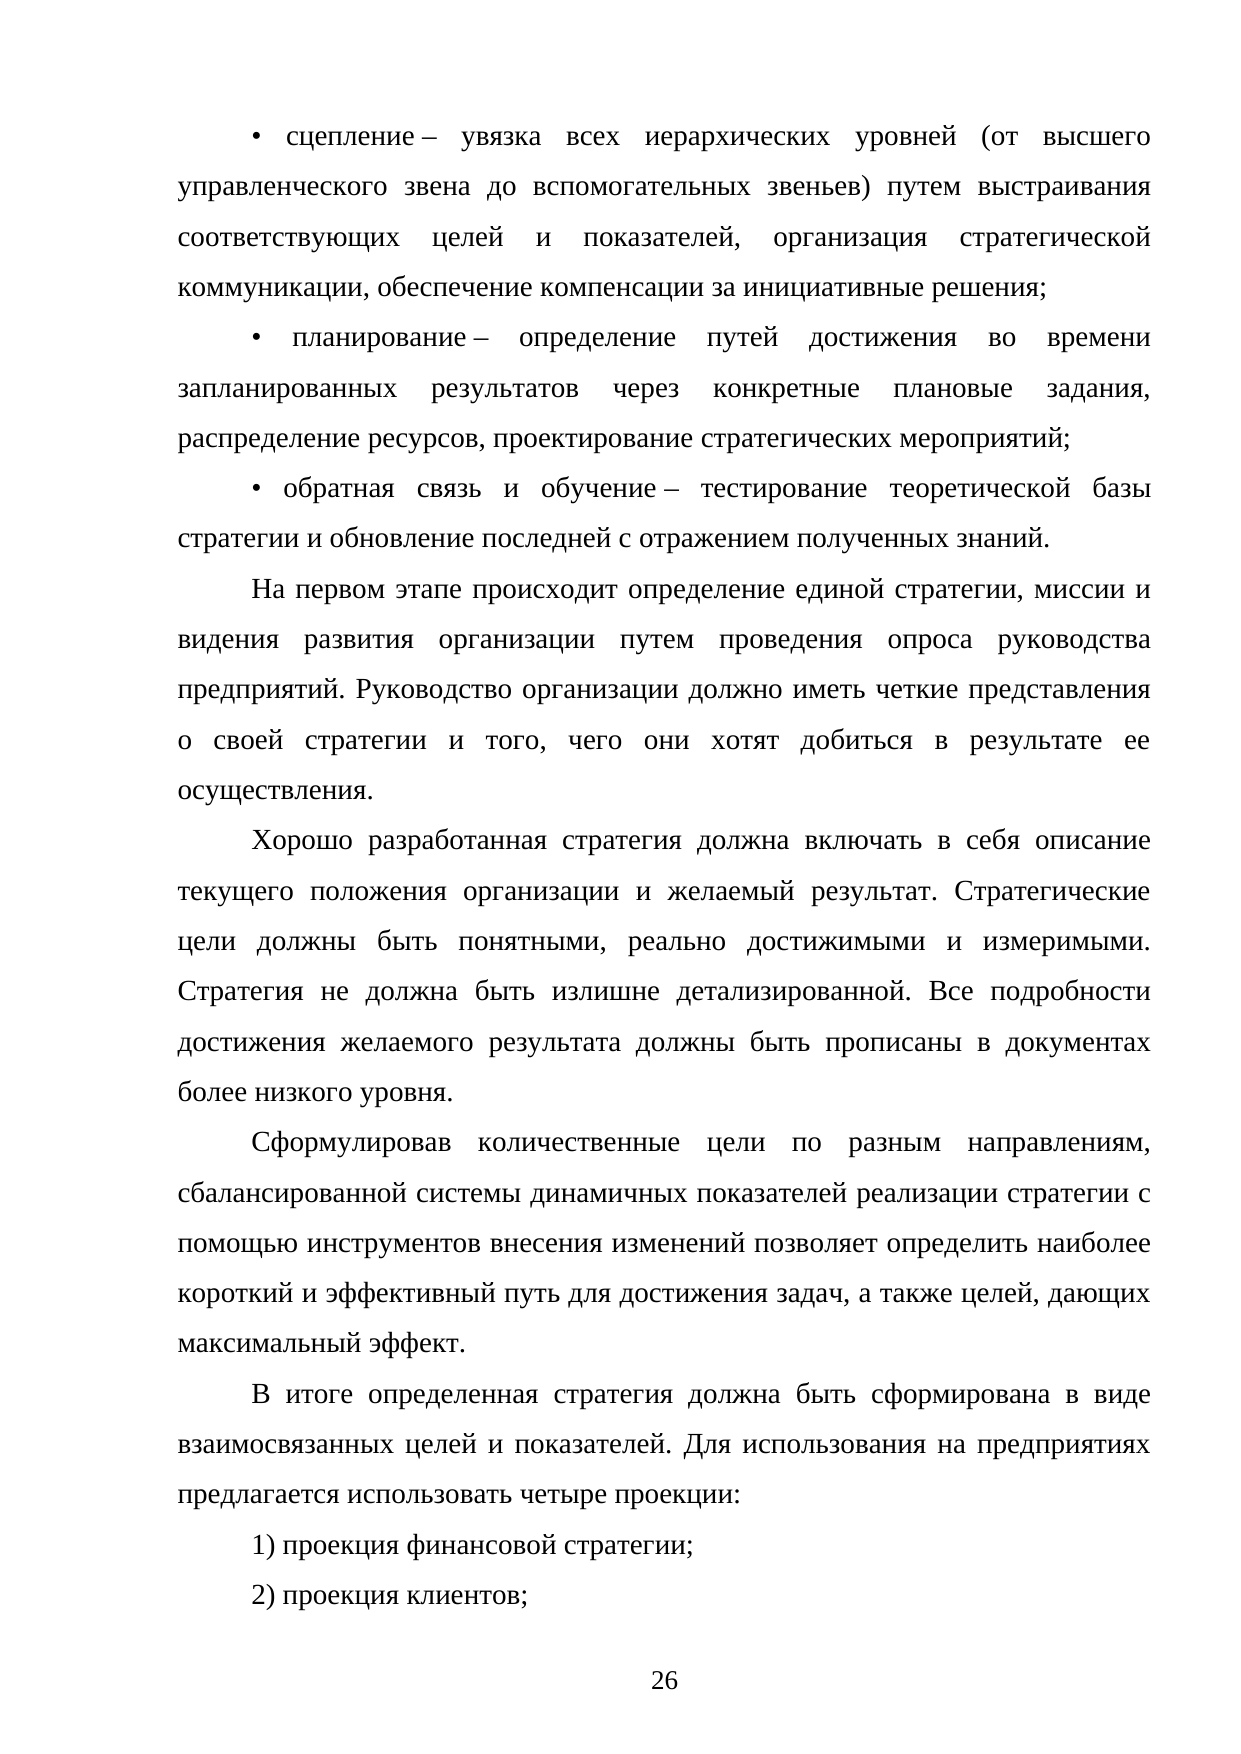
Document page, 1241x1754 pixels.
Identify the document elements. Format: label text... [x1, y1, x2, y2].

text • планирование – определение путей достижения во времени запланированных результатов через конкретные плановые задания, распределение ресурсов, проектирование стратегических мероприятий; [177, 319, 1152, 453]
text Хорошо разработанная стратегия должна включать в себя описание текущего положения организации и желаемый результат. Стратегические цели должны быть понятными, реально достижимыми и измеримыми. Стратегия не должна быть излишне детализированной. Все подробности достижения желаемого результата должны быть прописаны в документах более низкого уровня. [177, 822, 1152, 1108]
text 2) проекция клиентов; [177, 1577, 1152, 1611]
text Сформулировав количественные цели по разным направлениям, сбалансированной системы динамичных показателей реализации стратегии с помощью инструментов внесения изменений позволяет определить наиболее короткий и эффективный путь для достижения задач, а также целей, дающих максимальный эффект. [177, 1124, 1152, 1359]
text 1) проекция финансовой стратегии; [177, 1527, 1152, 1560]
text На первом этапе происходит определение единой стратегии, миссии и видения развития организации путем проведения опроса руководства предприятий. Руководство организации должно иметь четкие представления о своей стратегии и того, чего они хотят добиться в результате ее осуществления. [177, 571, 1152, 806]
text • сцепление – увязка всех иерархических уровней (от высшего управленческого звена до вспомогательных звеньев) путем выстраивания соответствующих целей и показателей, организация стратегической коммуникации, обеспечение компенсации за инициативные решения; [177, 118, 1152, 303]
text • обратная связь и обучение – тестирование теоретической базы стратегии и обновление последней с отражением полученных знаний. [177, 470, 1152, 554]
text В итоге определенная стратегия должна быть сформирована в виде взаимосвязанных целей и показателей. Для использования на предприятиях предлагается использовать четыре проекции: [177, 1376, 1152, 1510]
